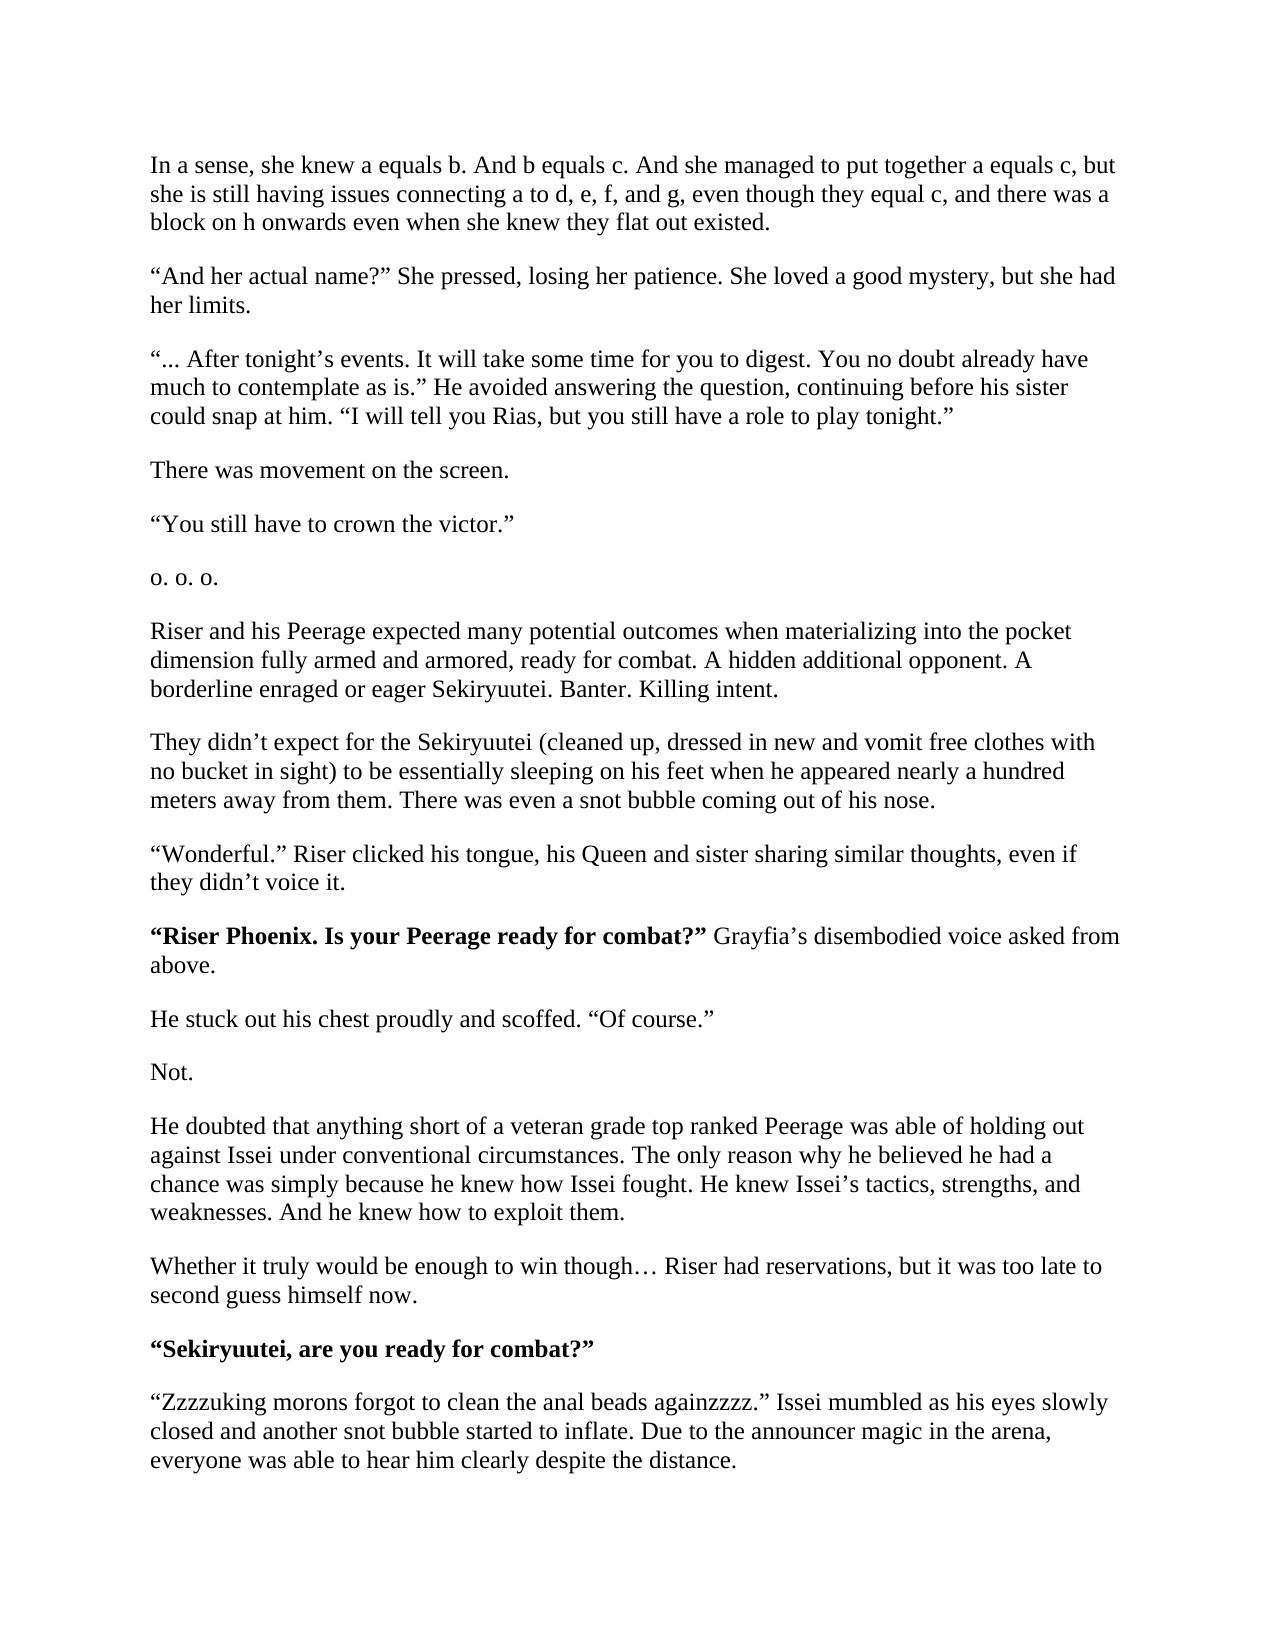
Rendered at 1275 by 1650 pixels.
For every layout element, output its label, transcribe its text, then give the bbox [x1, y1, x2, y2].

text Riser and his Peerage expected many potential outcomes when materializing into the pocket dimension fully armed and armored, ready for combat. A hidden additional opponent. A borderline enraged or eager Sekiryuutei. Banter. Killing intent. [150, 616, 1125, 702]
text “Sekiryuutei, are you ready for combat?” [150, 1334, 1125, 1362]
text They didn’t expect for the Sekiryuutei (cleaned up, dressed in new and vomit free clothes with no bucket in sight) to be essentially sleeping on his feet when he appeared nearly a hundred meters away from them. There was even a snot bubble coming out of his nose. [150, 727, 1125, 814]
text He doubted that anything short of a veteran grade top ranked Peerage was able of holding out against Issei under conventional circumstances. The only reason why he believed he had a chance was simply because he knew how Issei fought. He knew Issei’s tactics, strengths, and weaknesses. And he knew how to exploit them. [150, 1111, 1125, 1226]
text “Wonderful.” Riser clicked his tongue, his Queen and sister sharing similar thoughts, even if they didn’t voice it. [150, 839, 1125, 896]
text He stuck out his chest proudly and scoffed. “Of course.” [150, 1004, 1125, 1032]
text o. o. o. [150, 562, 1125, 591]
text “Riser Phoenix. Is your Peerage ready for combat?” Grayfia’s disembodied voice asked from above. [150, 921, 1125, 979]
text “Zzzzuking morons forgot to clean the anal beads againzzzz.” Issei mumbled as his eyes slowly closed and another snot bubble started to inflate. Due to the announcer magic in the arena, everyone was able to hear him clearly despite the distance. [150, 1387, 1125, 1474]
text There was movement on the screen. [150, 455, 1125, 484]
text “You still have to crown the victor.” [150, 509, 1125, 537]
text “And her actual name?” She pressed, losing her patience. She loved a good mystery, but she had her limits. [150, 261, 1125, 319]
text In a sense, she knew a equals b. And b equals c. And she managed to put together a equals c, but she is still having issues connecting a to d, e, f, and g, even though they equal c, and there was a block on h onwards even when she knew they flat out existed. [150, 150, 1125, 236]
text Not. [150, 1057, 1125, 1086]
text “... After tonight’s events. It will take some time for you to digest. You no doubt already have much to contemplate as is.” He avoided answering the question, continuing before his sister could snap at him. “I will tell you Rias, but you still have a role to play tonight.” [150, 344, 1125, 430]
text Whether it truly would be enough to win though… Riser had reservations, but it was too late to second guess himself now. [150, 1251, 1125, 1309]
